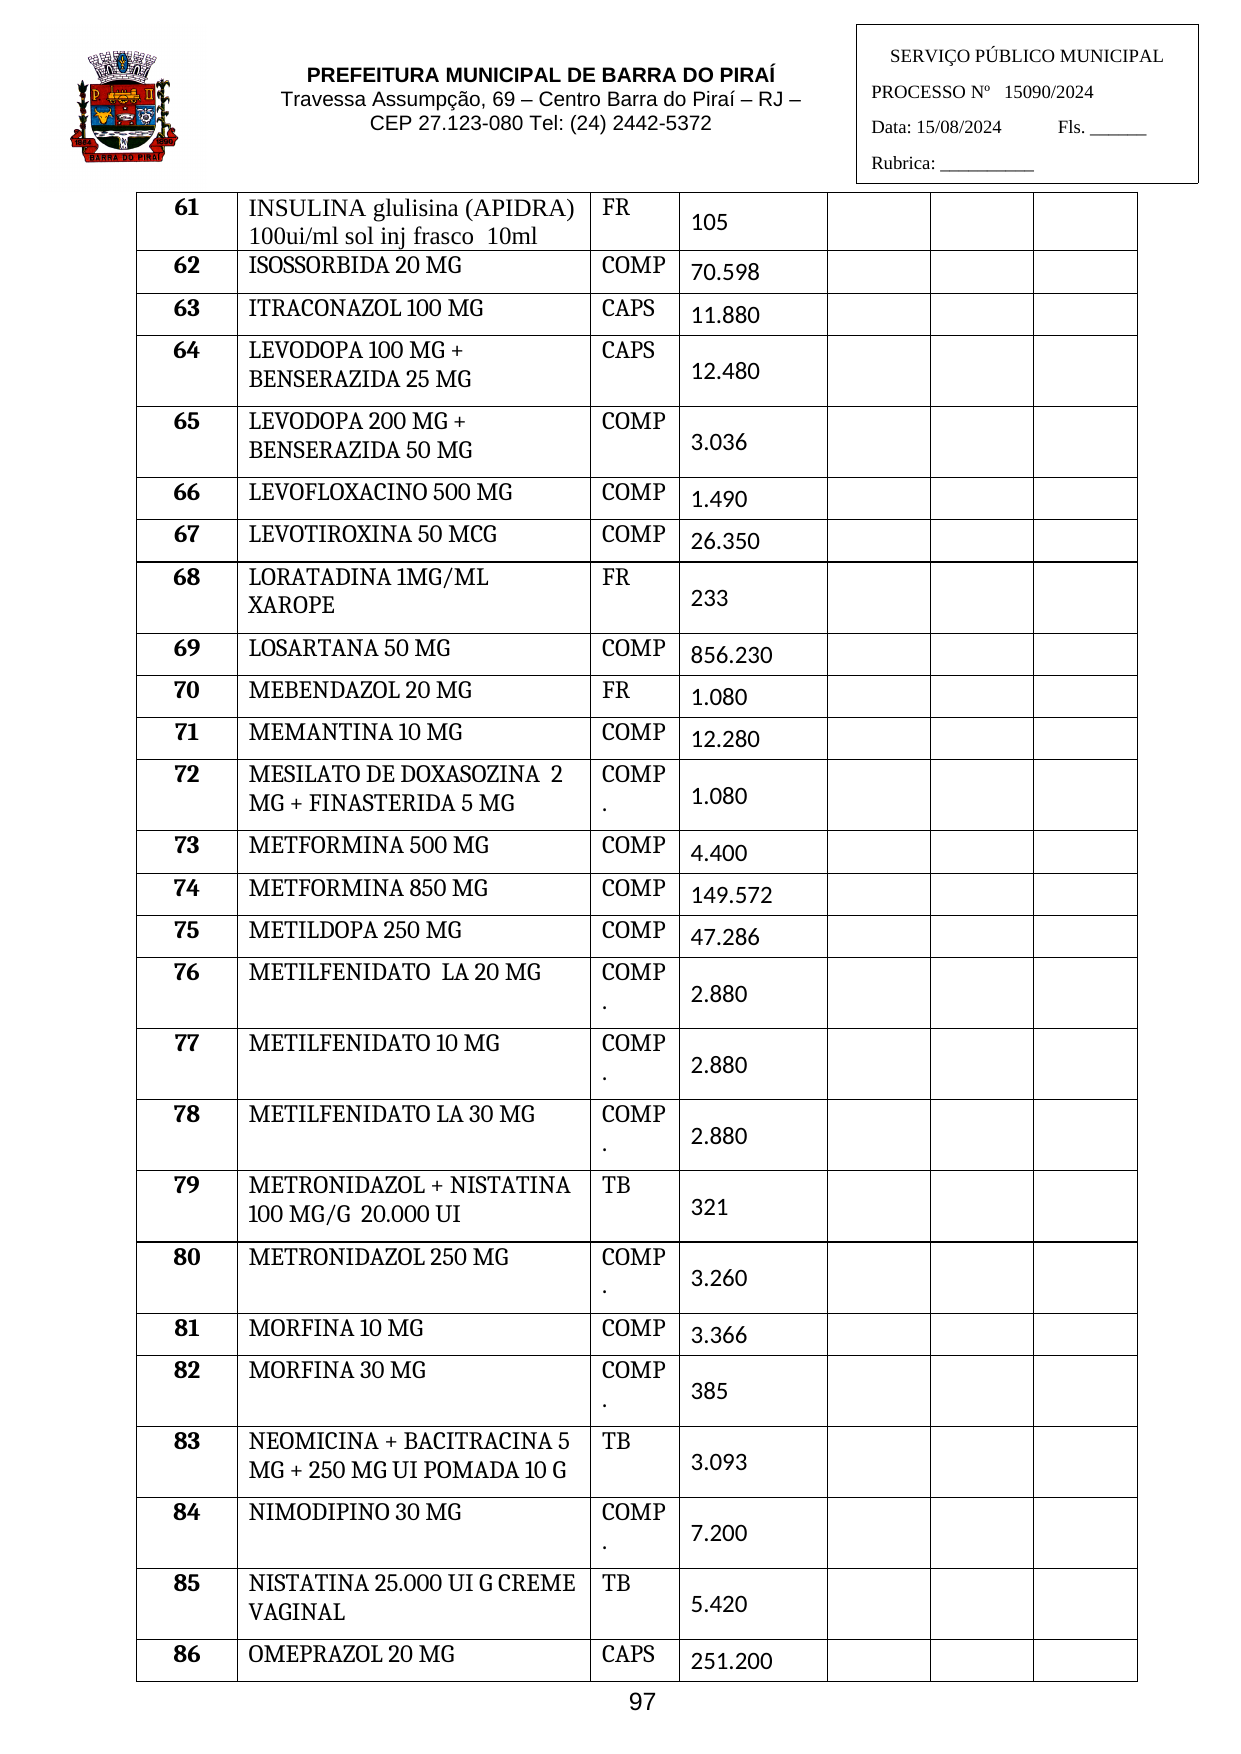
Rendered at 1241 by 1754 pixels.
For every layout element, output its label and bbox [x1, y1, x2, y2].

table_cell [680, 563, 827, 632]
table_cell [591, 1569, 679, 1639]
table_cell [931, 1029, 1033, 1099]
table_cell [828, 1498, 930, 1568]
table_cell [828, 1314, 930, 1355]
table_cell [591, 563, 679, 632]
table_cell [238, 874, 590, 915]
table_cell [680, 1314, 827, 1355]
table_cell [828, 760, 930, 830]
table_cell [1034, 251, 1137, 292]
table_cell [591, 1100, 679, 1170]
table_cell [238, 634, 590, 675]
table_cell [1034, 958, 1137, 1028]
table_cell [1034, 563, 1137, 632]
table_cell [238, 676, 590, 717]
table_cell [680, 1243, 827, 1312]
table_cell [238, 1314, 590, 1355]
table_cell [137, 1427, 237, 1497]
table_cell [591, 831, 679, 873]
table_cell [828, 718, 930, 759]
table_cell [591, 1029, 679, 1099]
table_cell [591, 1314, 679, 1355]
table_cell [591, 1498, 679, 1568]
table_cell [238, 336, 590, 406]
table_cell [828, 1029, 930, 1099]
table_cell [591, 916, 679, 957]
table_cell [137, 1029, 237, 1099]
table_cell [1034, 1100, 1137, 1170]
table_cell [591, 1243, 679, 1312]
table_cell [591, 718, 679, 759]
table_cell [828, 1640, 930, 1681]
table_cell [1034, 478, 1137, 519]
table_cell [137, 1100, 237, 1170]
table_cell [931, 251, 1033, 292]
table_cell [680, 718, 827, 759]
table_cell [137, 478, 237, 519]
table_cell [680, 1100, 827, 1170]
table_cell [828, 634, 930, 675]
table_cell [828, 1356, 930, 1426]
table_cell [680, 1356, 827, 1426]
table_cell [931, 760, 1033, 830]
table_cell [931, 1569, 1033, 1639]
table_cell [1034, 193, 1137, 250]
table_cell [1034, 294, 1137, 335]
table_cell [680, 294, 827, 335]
picture [39, 24, 208, 192]
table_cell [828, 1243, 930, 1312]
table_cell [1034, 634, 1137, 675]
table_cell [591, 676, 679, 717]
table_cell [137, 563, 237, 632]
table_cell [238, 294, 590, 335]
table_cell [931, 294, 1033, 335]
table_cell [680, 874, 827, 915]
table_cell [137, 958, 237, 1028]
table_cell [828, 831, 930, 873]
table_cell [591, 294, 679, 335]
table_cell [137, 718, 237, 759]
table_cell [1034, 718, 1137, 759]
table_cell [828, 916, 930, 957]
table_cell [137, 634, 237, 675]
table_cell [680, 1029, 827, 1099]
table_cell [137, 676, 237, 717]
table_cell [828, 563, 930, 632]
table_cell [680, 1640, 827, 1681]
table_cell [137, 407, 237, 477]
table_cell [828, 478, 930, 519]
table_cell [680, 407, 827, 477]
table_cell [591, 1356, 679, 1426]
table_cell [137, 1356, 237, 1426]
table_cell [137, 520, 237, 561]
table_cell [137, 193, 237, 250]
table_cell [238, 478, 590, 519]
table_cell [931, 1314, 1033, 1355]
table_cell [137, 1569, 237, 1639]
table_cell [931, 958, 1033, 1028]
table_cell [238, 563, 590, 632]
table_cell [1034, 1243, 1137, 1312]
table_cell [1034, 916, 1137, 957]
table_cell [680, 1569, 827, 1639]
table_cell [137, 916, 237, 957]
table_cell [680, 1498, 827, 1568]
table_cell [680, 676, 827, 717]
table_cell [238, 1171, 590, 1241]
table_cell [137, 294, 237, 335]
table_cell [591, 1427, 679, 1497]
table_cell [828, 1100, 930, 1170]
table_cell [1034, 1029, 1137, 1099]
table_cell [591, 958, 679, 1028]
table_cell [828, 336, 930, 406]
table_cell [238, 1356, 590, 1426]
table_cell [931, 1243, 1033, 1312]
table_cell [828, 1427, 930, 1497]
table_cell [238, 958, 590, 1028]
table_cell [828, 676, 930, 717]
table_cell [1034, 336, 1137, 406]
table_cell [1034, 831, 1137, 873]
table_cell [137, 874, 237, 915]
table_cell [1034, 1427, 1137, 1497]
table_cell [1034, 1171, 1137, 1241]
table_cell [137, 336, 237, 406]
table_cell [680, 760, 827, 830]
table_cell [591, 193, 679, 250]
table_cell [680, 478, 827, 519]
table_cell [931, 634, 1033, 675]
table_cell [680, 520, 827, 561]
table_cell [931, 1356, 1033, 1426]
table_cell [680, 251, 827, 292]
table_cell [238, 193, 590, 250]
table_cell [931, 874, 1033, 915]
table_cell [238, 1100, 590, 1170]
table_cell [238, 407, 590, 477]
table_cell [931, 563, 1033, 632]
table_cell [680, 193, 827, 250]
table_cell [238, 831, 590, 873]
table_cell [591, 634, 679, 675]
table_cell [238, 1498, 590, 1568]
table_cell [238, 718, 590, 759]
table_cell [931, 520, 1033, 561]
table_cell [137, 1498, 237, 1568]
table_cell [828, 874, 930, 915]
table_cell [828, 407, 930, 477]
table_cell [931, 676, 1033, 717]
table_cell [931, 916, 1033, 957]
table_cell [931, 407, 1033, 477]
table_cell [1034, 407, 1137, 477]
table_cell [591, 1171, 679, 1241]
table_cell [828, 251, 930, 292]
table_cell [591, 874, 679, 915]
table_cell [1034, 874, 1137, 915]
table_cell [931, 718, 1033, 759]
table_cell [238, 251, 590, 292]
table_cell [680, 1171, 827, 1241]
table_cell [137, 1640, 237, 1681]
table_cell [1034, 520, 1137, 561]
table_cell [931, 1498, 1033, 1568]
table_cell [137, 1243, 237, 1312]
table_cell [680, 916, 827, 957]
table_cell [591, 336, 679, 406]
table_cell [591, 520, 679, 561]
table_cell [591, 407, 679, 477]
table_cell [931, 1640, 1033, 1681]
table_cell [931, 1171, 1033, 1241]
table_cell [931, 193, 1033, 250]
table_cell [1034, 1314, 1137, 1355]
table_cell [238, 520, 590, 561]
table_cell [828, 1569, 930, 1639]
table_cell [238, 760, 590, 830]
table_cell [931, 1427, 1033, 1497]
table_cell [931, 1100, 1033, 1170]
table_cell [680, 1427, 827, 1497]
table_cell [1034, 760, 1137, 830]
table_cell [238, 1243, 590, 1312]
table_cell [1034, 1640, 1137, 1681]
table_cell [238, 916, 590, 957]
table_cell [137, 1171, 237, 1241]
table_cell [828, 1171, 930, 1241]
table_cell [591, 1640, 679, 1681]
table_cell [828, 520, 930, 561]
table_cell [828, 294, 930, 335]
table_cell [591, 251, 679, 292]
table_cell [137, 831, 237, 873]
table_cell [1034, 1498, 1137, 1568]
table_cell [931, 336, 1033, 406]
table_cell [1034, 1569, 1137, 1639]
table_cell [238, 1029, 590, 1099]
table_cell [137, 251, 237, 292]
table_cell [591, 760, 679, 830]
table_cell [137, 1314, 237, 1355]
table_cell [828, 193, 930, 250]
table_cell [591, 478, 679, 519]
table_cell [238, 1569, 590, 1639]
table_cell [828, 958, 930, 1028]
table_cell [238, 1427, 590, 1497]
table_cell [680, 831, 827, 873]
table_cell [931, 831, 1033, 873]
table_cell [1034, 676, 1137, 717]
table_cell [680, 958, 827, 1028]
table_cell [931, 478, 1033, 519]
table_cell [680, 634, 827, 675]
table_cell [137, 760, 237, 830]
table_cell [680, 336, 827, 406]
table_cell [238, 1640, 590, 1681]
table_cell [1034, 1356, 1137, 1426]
